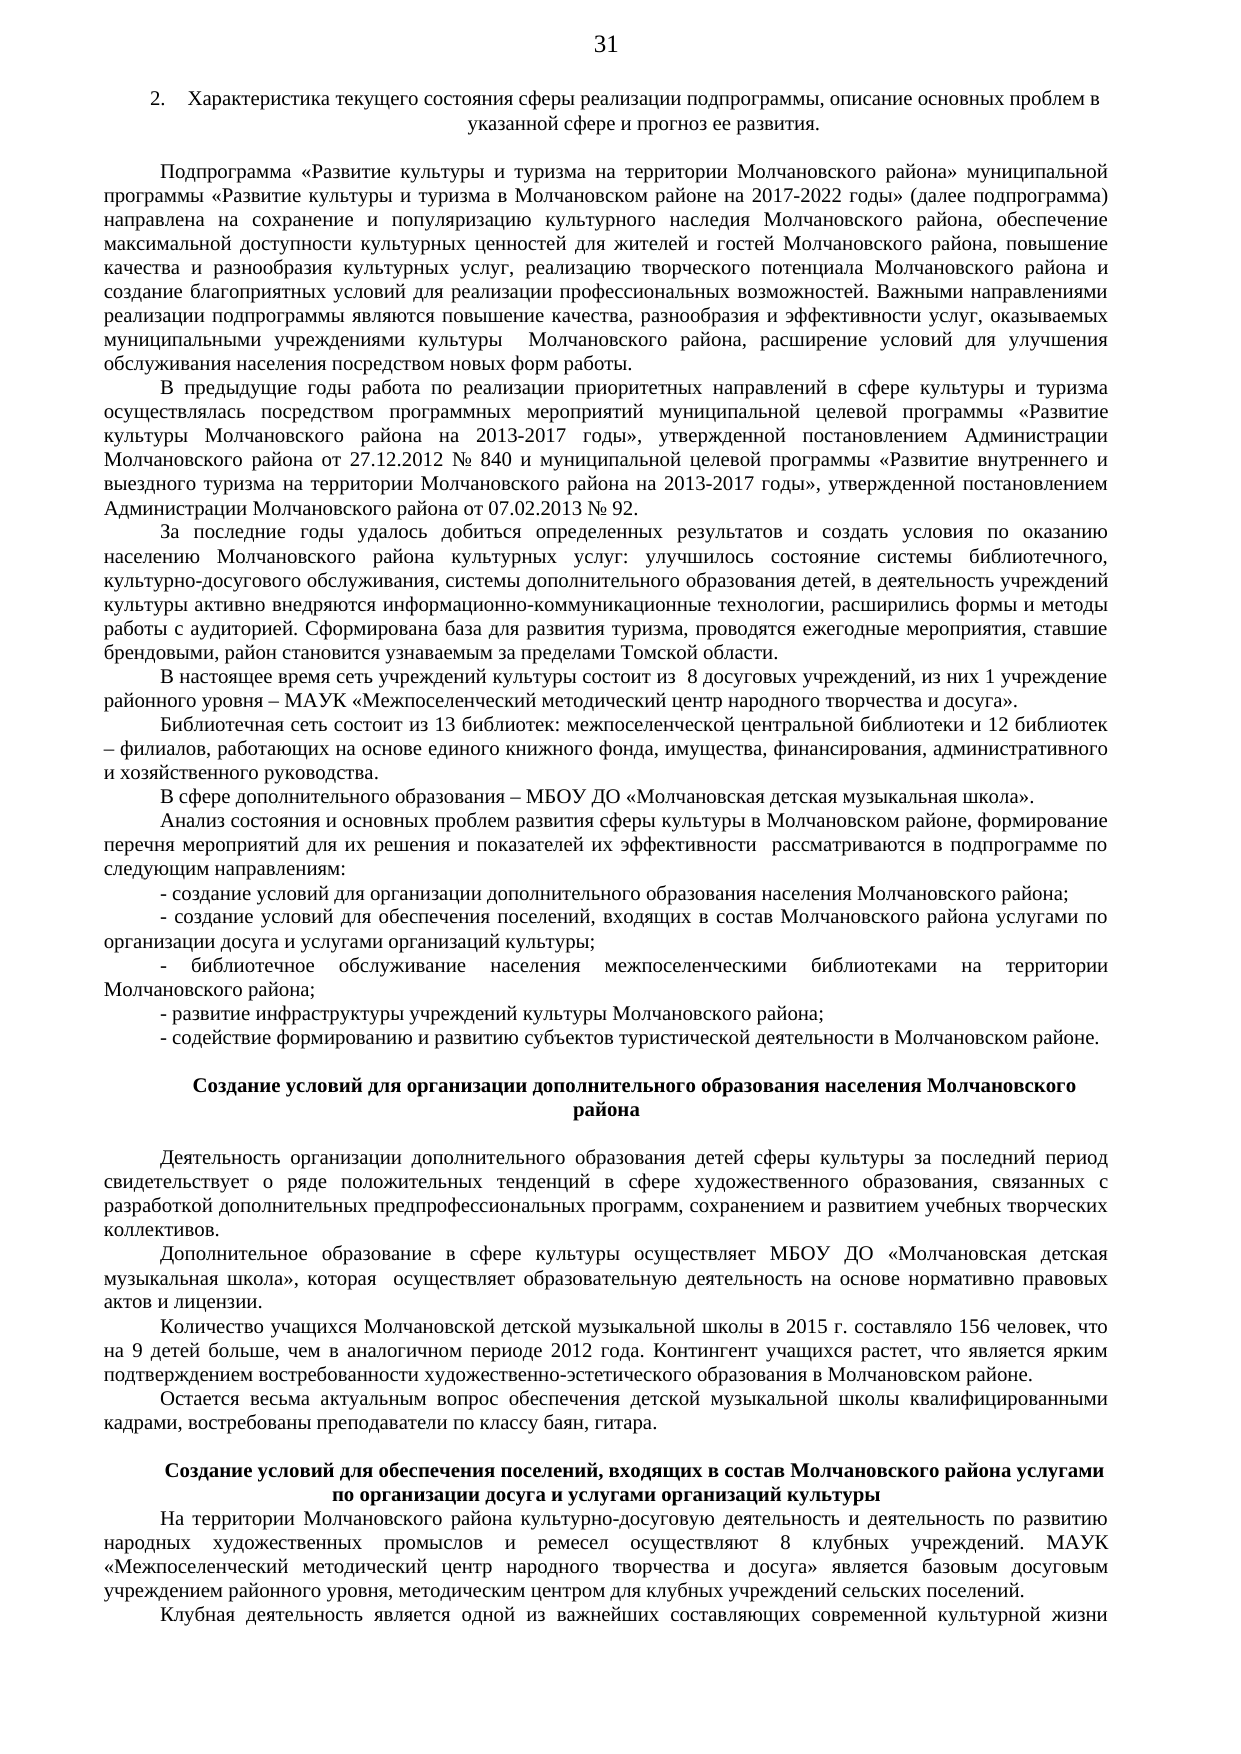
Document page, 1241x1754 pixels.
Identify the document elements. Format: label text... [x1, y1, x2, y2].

text Дополнительное образование в сфере культуры осуществляет МБОУ ДО «Молчановская детская музыкальная школа», которая осуществляет образовательную деятельность на основе нормативно правовых актов и лицензии. [103, 1241, 1109, 1313]
text Библиотечная сеть состоит из 13 библиотек: межпоселенческой центральной библиотеки и 12 библиотек – филиалов, работающих на основе единого книжного фонда, имущества, финансирования, административного и хозяйственного руководства. [103, 712, 1109, 784]
text В сфере дополнительного образования – МБОУ ДО «Молчановская детская музыкальная школа». [103, 784, 1109, 808]
list Характеристика текущего состояния сферы реализации подпрограммы, описание основных проблем в указанной сфере и прогноз ее развития. [141, 59, 1109, 134]
text - библиотечное обслуживание населения межпоселенческими библиотеками на территории Молчановского района; [103, 953, 1109, 1001]
text В настоящее время сеть учреждений культуры состоит из 8 досуговых учреждений, из них 1 учреждение районного уровня – МАУК «Межпоселенческий методический центр народного творчества и досуга». [103, 664, 1109, 712]
text Создание условий для организации дополнительного образования населения Молчановского района [103, 1073, 1109, 1121]
text На территории Молчановского района культурно-досуговую деятельность и деятельность по развитию народных художественных промыслов и ремесел осуществляют 8 клубных учреждений. МАУК «Межпоселенческий методический центр народного творчества и досуга» является базовым досуговым учреждением районного уровня, методическим центром для клубных учреждений сельских поселений. [103, 1506, 1109, 1602]
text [103, 1602, 1109, 1626]
text - развитие инфраструктуры учреждений культуры Молчановского района; [103, 1001, 1109, 1025]
text За последние годы удалось добиться определенных результатов и создать условия по оказанию населению Молчановского района культурных услуг: улучшилось состояние системы библиотечного, культурно-досугового обслуживания, системы дополнительного образования детей, в деятельность учреждений культуры активно внедряются информационно-коммуникационные технологии, расширились формы и методы работы с аудиторией. Сформирована база для развития туризма, проводятся ежегодные мероприятия, ставшие брендовыми, район становится узнаваемым за пределами Томской области. [103, 519, 1109, 664]
text Остается весьма актуальным вопрос обеспечения детской музыкальной школы квалифицированными кадрами, востребованы преподаватели по классу баян, гитара. [103, 1386, 1109, 1434]
text Подпрограмма «Развитие культуры и туризма на территории Молчановского района» муниципальной программы «Развитие культуры и туризма в Молчановском районе на 2017-2022 годы» (далее подпрограмма) направлена на сохранение и популяризацию культурного наследия Молчановского района, обеспечение максимальной доступности культурных ценностей для жителей и гостей Молчановского района, повышение качества и разнообразия культурных услуг, реализацию творческого потенциала Молчановского района и создание благоприятных условий для реализации профессиональных возможностей. Важными направлениями реализации подпрограммы являются повышение качества, разнообразия и эффективности услуг, оказываемых муниципальными учреждениями культуры Молчановского района, расширение условий для улучшения обслуживания населения посредством новых форм работы. [103, 158, 1109, 375]
text Количество учащихся Молчановской детской музыкальной школы в 2015 г. составляло 156 человек, что на 9 детей больше, чем в аналогичном периоде 2012 года. Контингент учащихся растет, что является ярким подтверждением востребованности художественно-эстетического образования в Молчановском районе. [103, 1313, 1109, 1386]
text - создание условий для организации дополнительного образования населения Молчановского района; [103, 880, 1109, 904]
text В предыдущие годы работа по реализации приоритетных направлений в сфере культуры и туризма осуществлялась посредством программных мероприятий муниципальной целевой программы «Развитие культуры Молчановского района на 2013-2017 годы», утвержденной постановлением Администрации Молчановского района от 27.12.2012 № 840 и муниципальной целевой программы «Развитие внутреннего и выездного туризма на территории Молчановского района на 2013-2017 годы», утвержденной постановлением Администрации Молчановского района от 07.02.2013 № 92. [103, 375, 1109, 519]
text Деятельность организации дополнительного образования детей сферы культуры за последний период свидетельствует о ряде положительных тенденций в сфере художественного образования, связанных с разработкой дополнительных предпрофессиональных программ, сохранением и развитием учебных творческих коллективов. [103, 1145, 1109, 1241]
text - содействие формированию и развитию субъектов туристической деятельности в Молчановском районе. [103, 1025, 1109, 1049]
text - создание условий для обеспечения поселений, входящих в состав Молчановского района услугами по организации досуга и услугами организаций культуры; [103, 904, 1109, 953]
text Анализ состояния и основных проблем развития сферы культуры в Молчановском районе, формирование перечня мероприятий для их решения и показателей их эффективности рассматриваются в подпрограмме по следующим направлениям: [103, 808, 1109, 880]
text Создание условий для обеспечения поселений, входящих в состав Молчановского района услугами по организации досуга и услугами организаций культуры [103, 1458, 1109, 1506]
